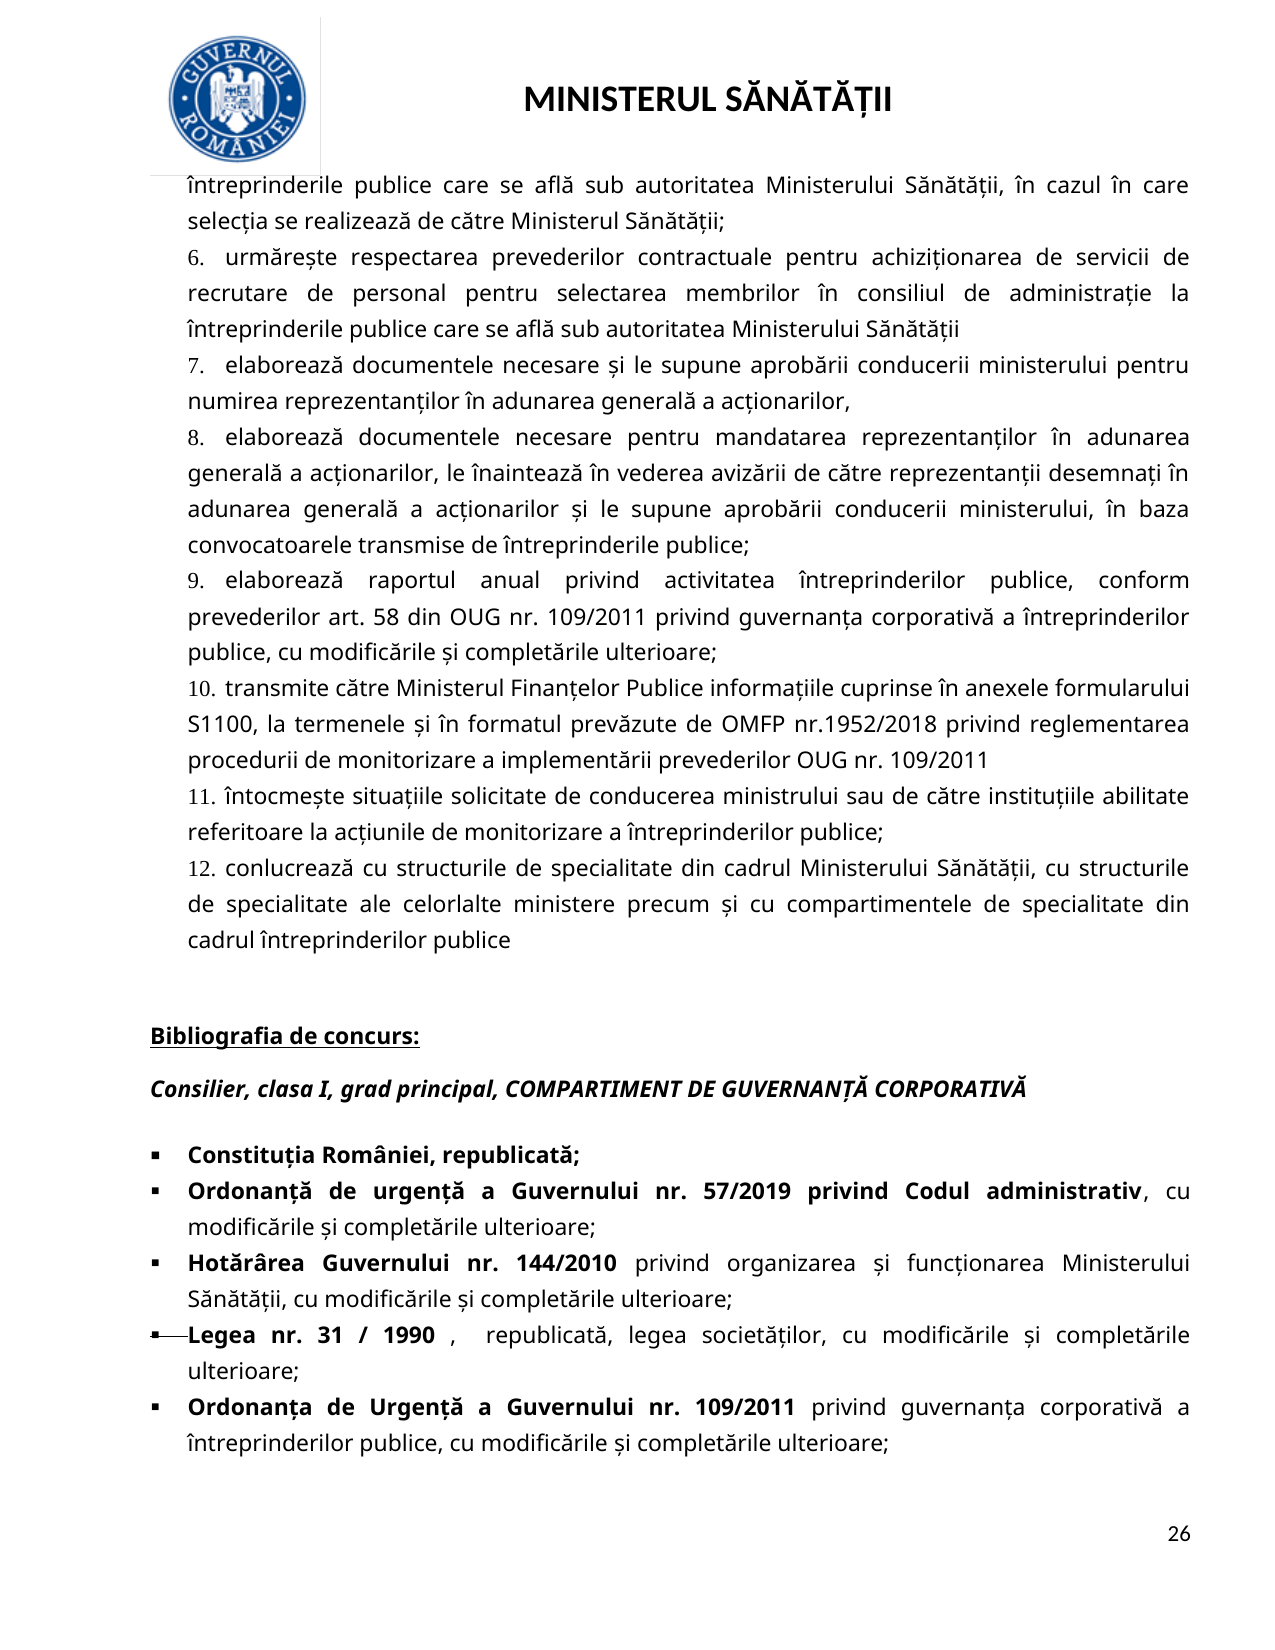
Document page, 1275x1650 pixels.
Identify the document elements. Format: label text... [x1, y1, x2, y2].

list Constituția României, republicată; [150, 1139, 1191, 1170]
list transmite către Ministerul Finanțelor Publice informațiile cuprinse în anexele formularului S1100, la termenele și în formatul prevăzute de OMFP nr.1952/2018 privind reglementarea procedurii de monitorizare a implementării prevederilor OUG nr. 109/2011 [187, 672, 1191, 775]
list elaborează documentele necesare și le supune aprobării conducerii ministerului pentru numirea reprezentanților în adunarea generală a acționarilor, [187, 349, 1191, 416]
list Hotărârea Guvernului nr. 144/2010 privind organizarea și funcționarea Ministerului Sănătății, cu modificările și completările ulterioare; [150, 1247, 1191, 1314]
list Legea nr. 31 / 1990 , republicată, legea societăţilor, cu modificările și completările ulterioare; [150, 1319, 1191, 1386]
picture [150, 17, 322, 177]
list Ordonanță de urgență a Guvernului nr. 57/2019 privind Codul administrativ, cu modificările și completările ulterioare; [150, 1175, 1191, 1242]
text Bibliografia de concurs: [150, 1020, 1191, 1051]
list elaborează documentele necesare pentru mandatarea reprezentanților în adunarea generală a acționarilor, le înaintează în vederea avizării de către reprezentanții desemnați în adunarea generală a acționarilor și le supune aprobării conducerii ministerului, în baza convocatoarele transmise de întreprinderile publice; [187, 421, 1191, 560]
list conlucrează cu structurile de specialitate din cadrul Ministerului Sănătății, cu structurile de specialitate ale celorlalte ministere precum și cu compartimentele de specialitate din cadrul întreprinderilor publice [187, 852, 1191, 955]
list Ordonanța de Urgență a Guvernului nr. 109/2011 privind guvernanța corporativă a întreprinderilor publice, cu modificările şi completările ulterioare; [150, 1391, 1191, 1458]
text Consilier, clasa I, grad principal, COMPARTIMENT DE GUVERNANȚĂ CORPORATIVĂ [150, 1073, 1191, 1104]
list elaborează raportul anual privind activitatea întreprinderilor publice, conform prevederilor art. 58 din OUG nr. 109/2011 privind guvernanța corporativă a întreprinderilor publice, cu modificările și completările ulterioare; [187, 564, 1191, 668]
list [187, 169, 1191, 236]
list întocmește situațiile solicitate de conducerea ministrului sau de către instituțiile abilitate referitoare la acțiunile de monitorizare a întreprinderilor publice; [187, 780, 1191, 847]
list urmărește respectarea prevederilor contractuale pentru achiziționarea de servicii de recrutare de personal pentru selectarea membrilor în consiliul de administrație la întreprinderile publice care se află sub autoritatea Ministerului Sănătății [187, 241, 1191, 344]
